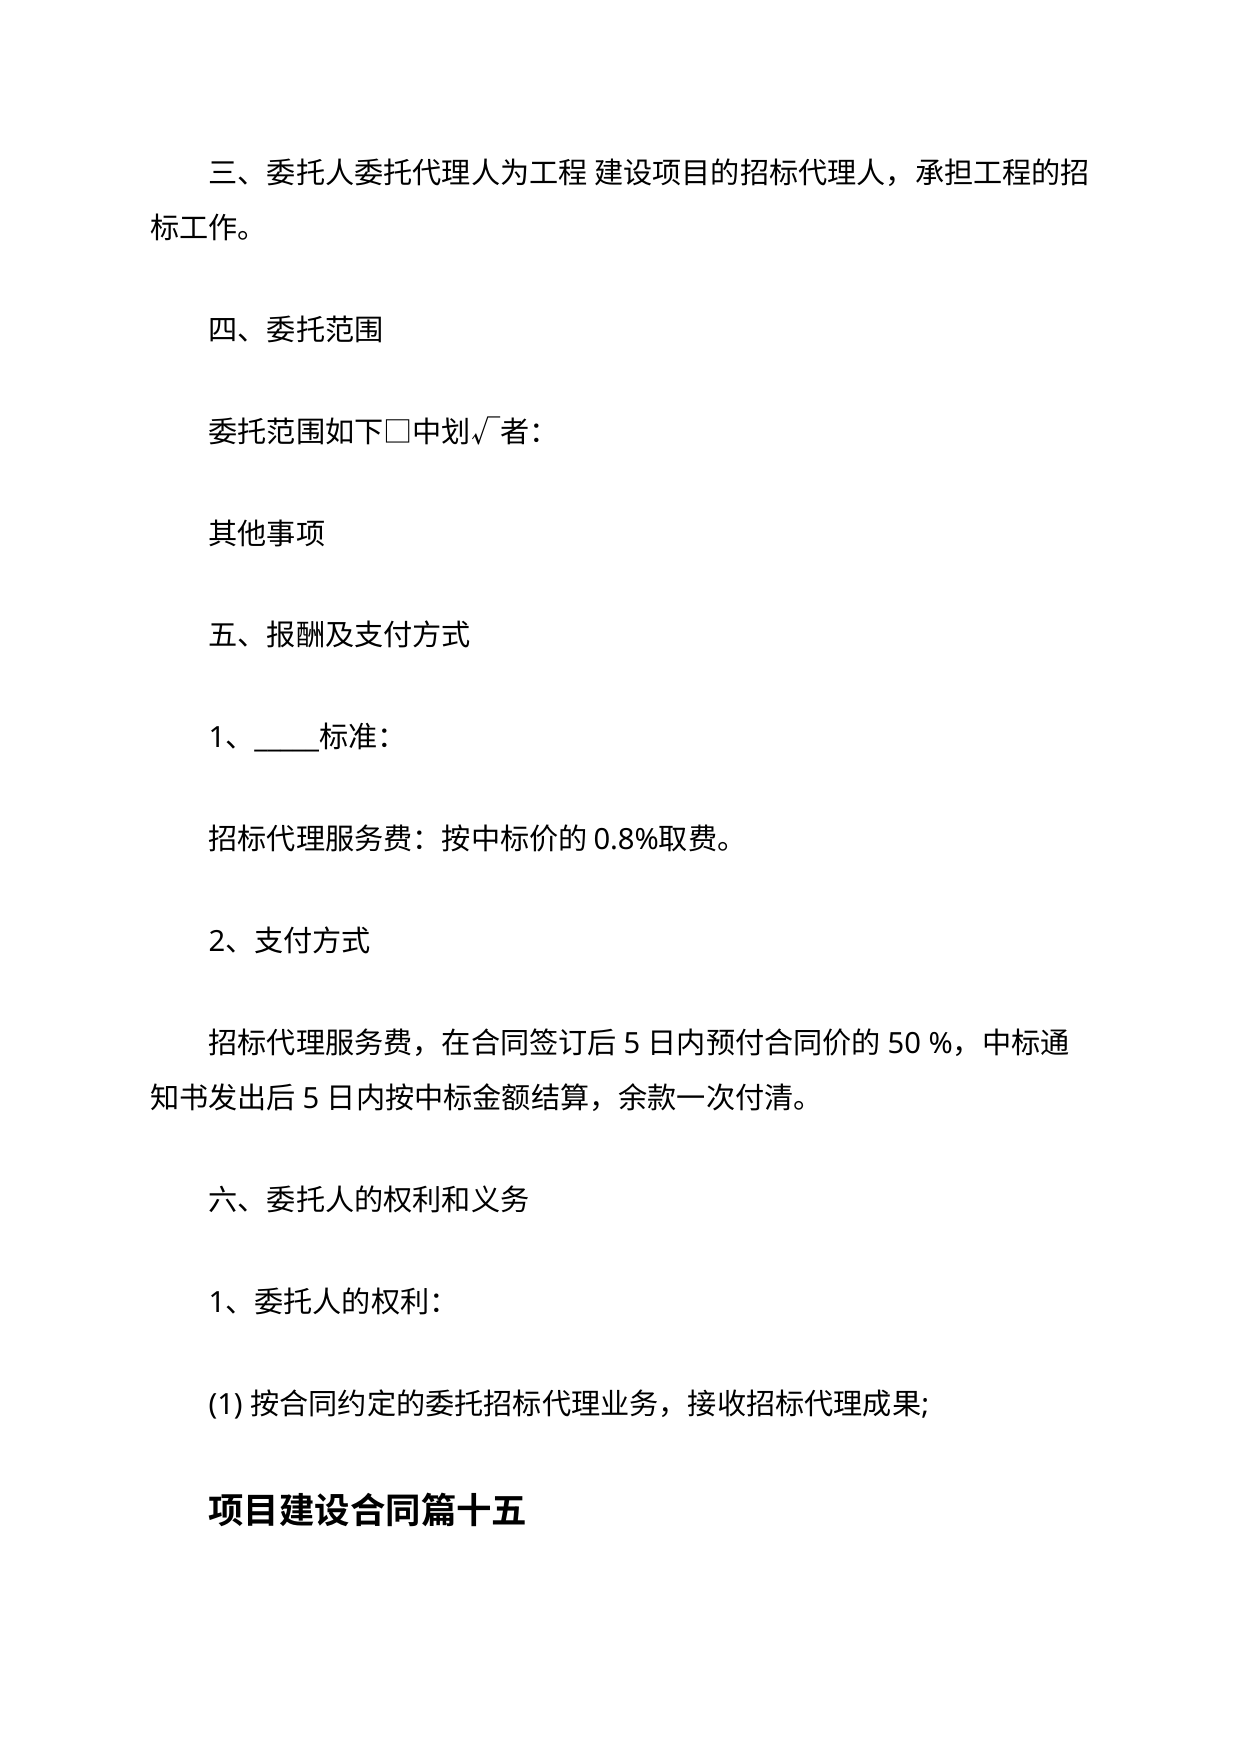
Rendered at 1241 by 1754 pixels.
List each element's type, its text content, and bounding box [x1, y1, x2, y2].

text 委托范围如下□中划√者： [150, 408, 1090, 451]
text 1、_____标准： [150, 714, 1090, 756]
text 1、委托人的权利： [150, 1278, 1090, 1321]
text 招标代理服务费：按中标价的0.8%取费。 [150, 816, 1090, 858]
text (1) 按合同约定的委托招标代理业务，接收招标代理成果; [150, 1380, 1090, 1423]
text 三、委托人委托代理人为工程 建设项目的招标代理人，承担工程的招标工作。 [150, 150, 1090, 247]
text 五、报酬及支付方式 [150, 612, 1090, 654]
text 其他事项 [150, 510, 1090, 552]
text 项目建设合同篇十五 [150, 1482, 1090, 1534]
text 2、支付方式 [150, 918, 1090, 960]
text 招标代理服务费，在合同签订后 5 日内预付合同价的 50 %，中标通知书发出后 5 日内按中标金额结算，余款一次付清。 [150, 1020, 1090, 1117]
text 六、委托人的权利和义务 [150, 1177, 1090, 1219]
text 四、委托范围 [150, 307, 1090, 349]
